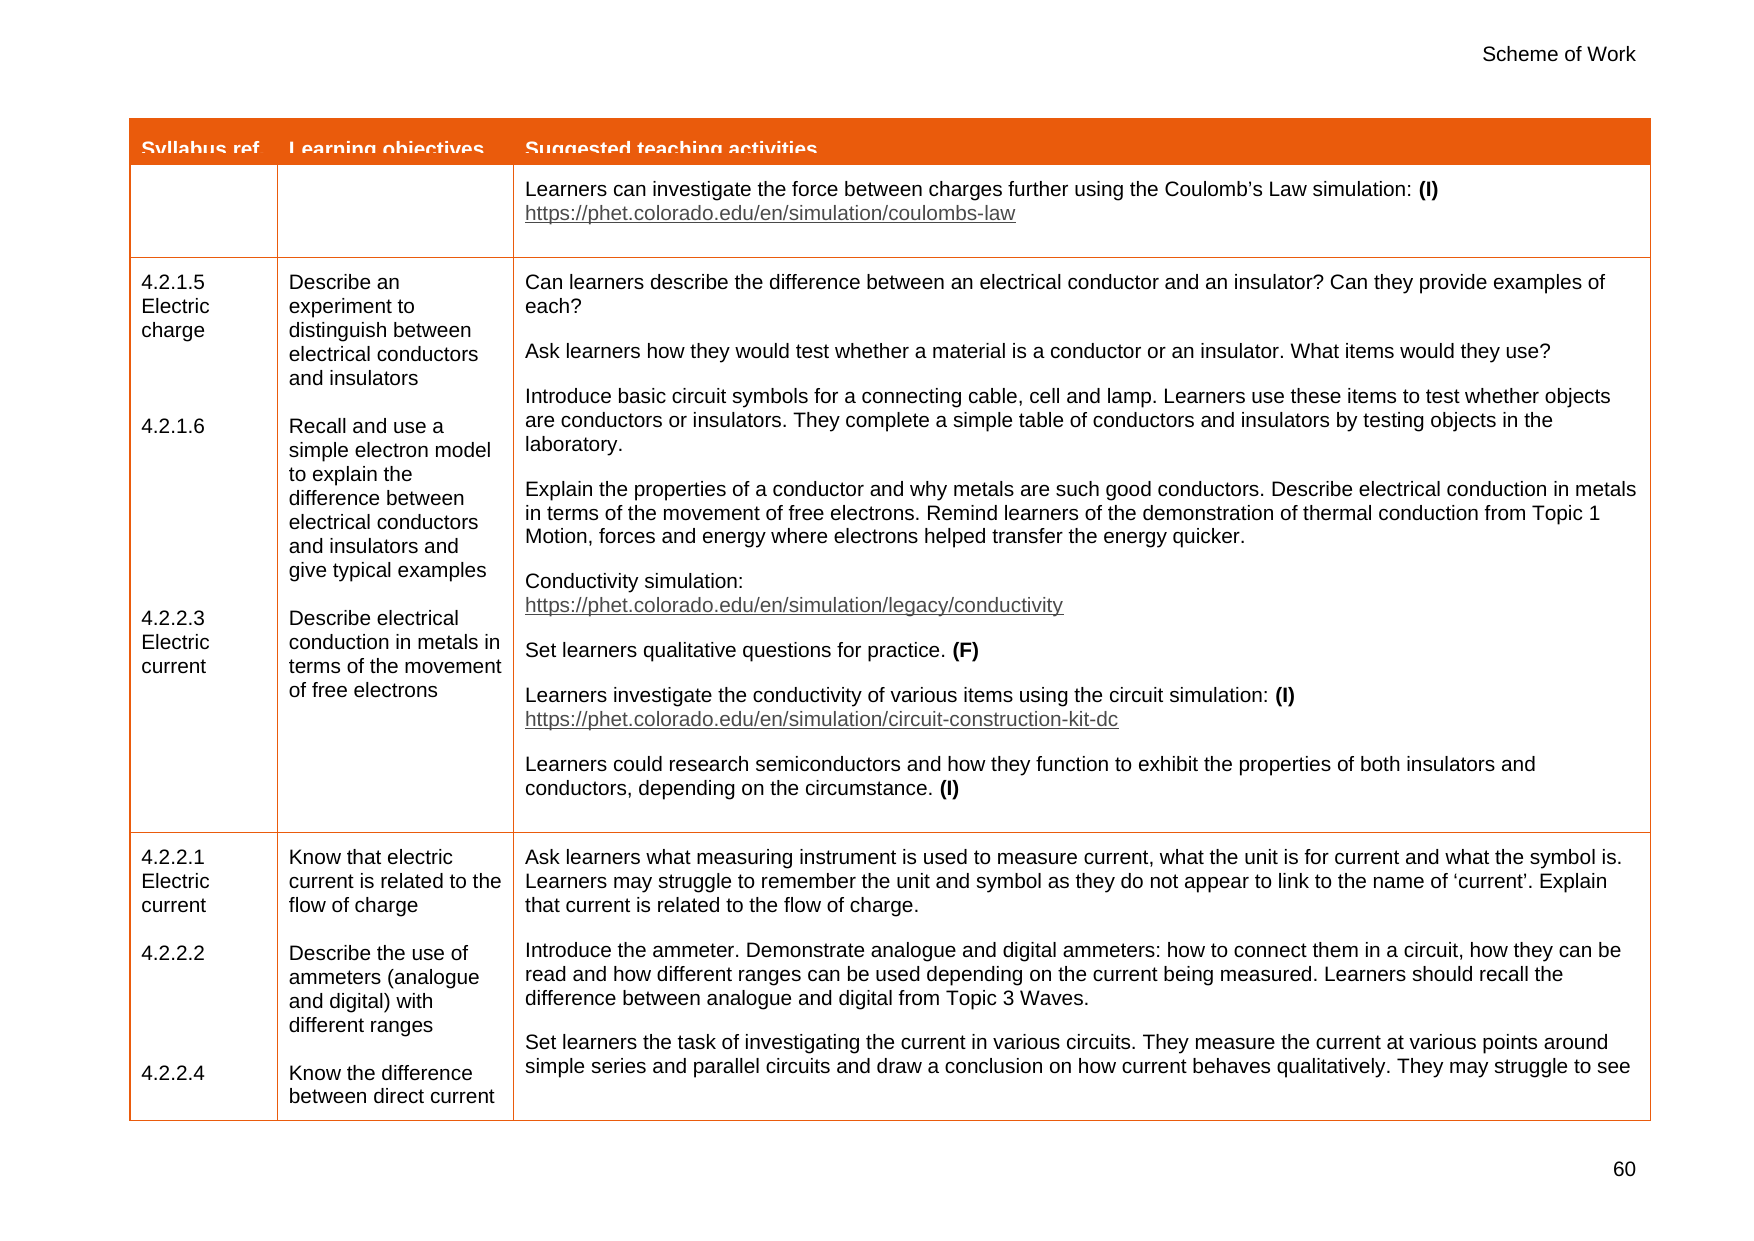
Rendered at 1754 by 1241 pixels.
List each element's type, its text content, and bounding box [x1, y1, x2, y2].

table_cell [278, 833, 513, 1120]
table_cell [514, 165, 1650, 257]
table_cell Describe an experiment to distinguish between electrical conductors and insulators Recall and use a simple electron model to explain the difference between electrical conductors and insulators and give typical examples Describe electrical conduction in metals in terms of the movement of free electrons [278, 258, 513, 832]
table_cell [131, 833, 277, 1120]
table_cell Can learners describe the difference between an electrical conductor and an insulator? Can they provide examples of each? Ask learners how they would test whether a material is a conductor or an insulator. What items would they use? Introduce basic circuit symbols for a connecting cable, cell and lamp. Learners use these items to test whether objects are conductors or insulators. They complete a simple table of conductors and insulators by testing objects in the laboratory. Explain the properties of a conductor and why metals are such good conductors. Describe electrical conduction in metals in terms of the movement of free electrons. Remind learners of the demonstration of thermal conduction from Topic 1 Motion, forces and energy where electrons helped transfer the energy quicker. Conductivity simulation: https://phet.colorado.edu/en/simulation/legacy/conductivity Set learners qualitative questions for practice. (F) Learners investigate the conductivity of various items using the circuit simulation: (I) https://phet.colorado.edu/en/simulation/circuit-construction-kit-dc Learners could research semiconductors and how they function to exhibit the properties of both insulators and conductors, depending on the circumstance. (I) [514, 258, 1650, 832]
table_header Learning objectives [278, 119, 513, 164]
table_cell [278, 165, 513, 257]
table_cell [131, 165, 277, 257]
table_header Syllabus ref. [131, 119, 277, 164]
table_header Suggested teaching activities [514, 119, 1650, 164]
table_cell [514, 833, 1650, 1120]
table_cell 4.2.1.5 Electric charge 4.2.1.6 4.2.2.3 Electric current [131, 258, 277, 832]
